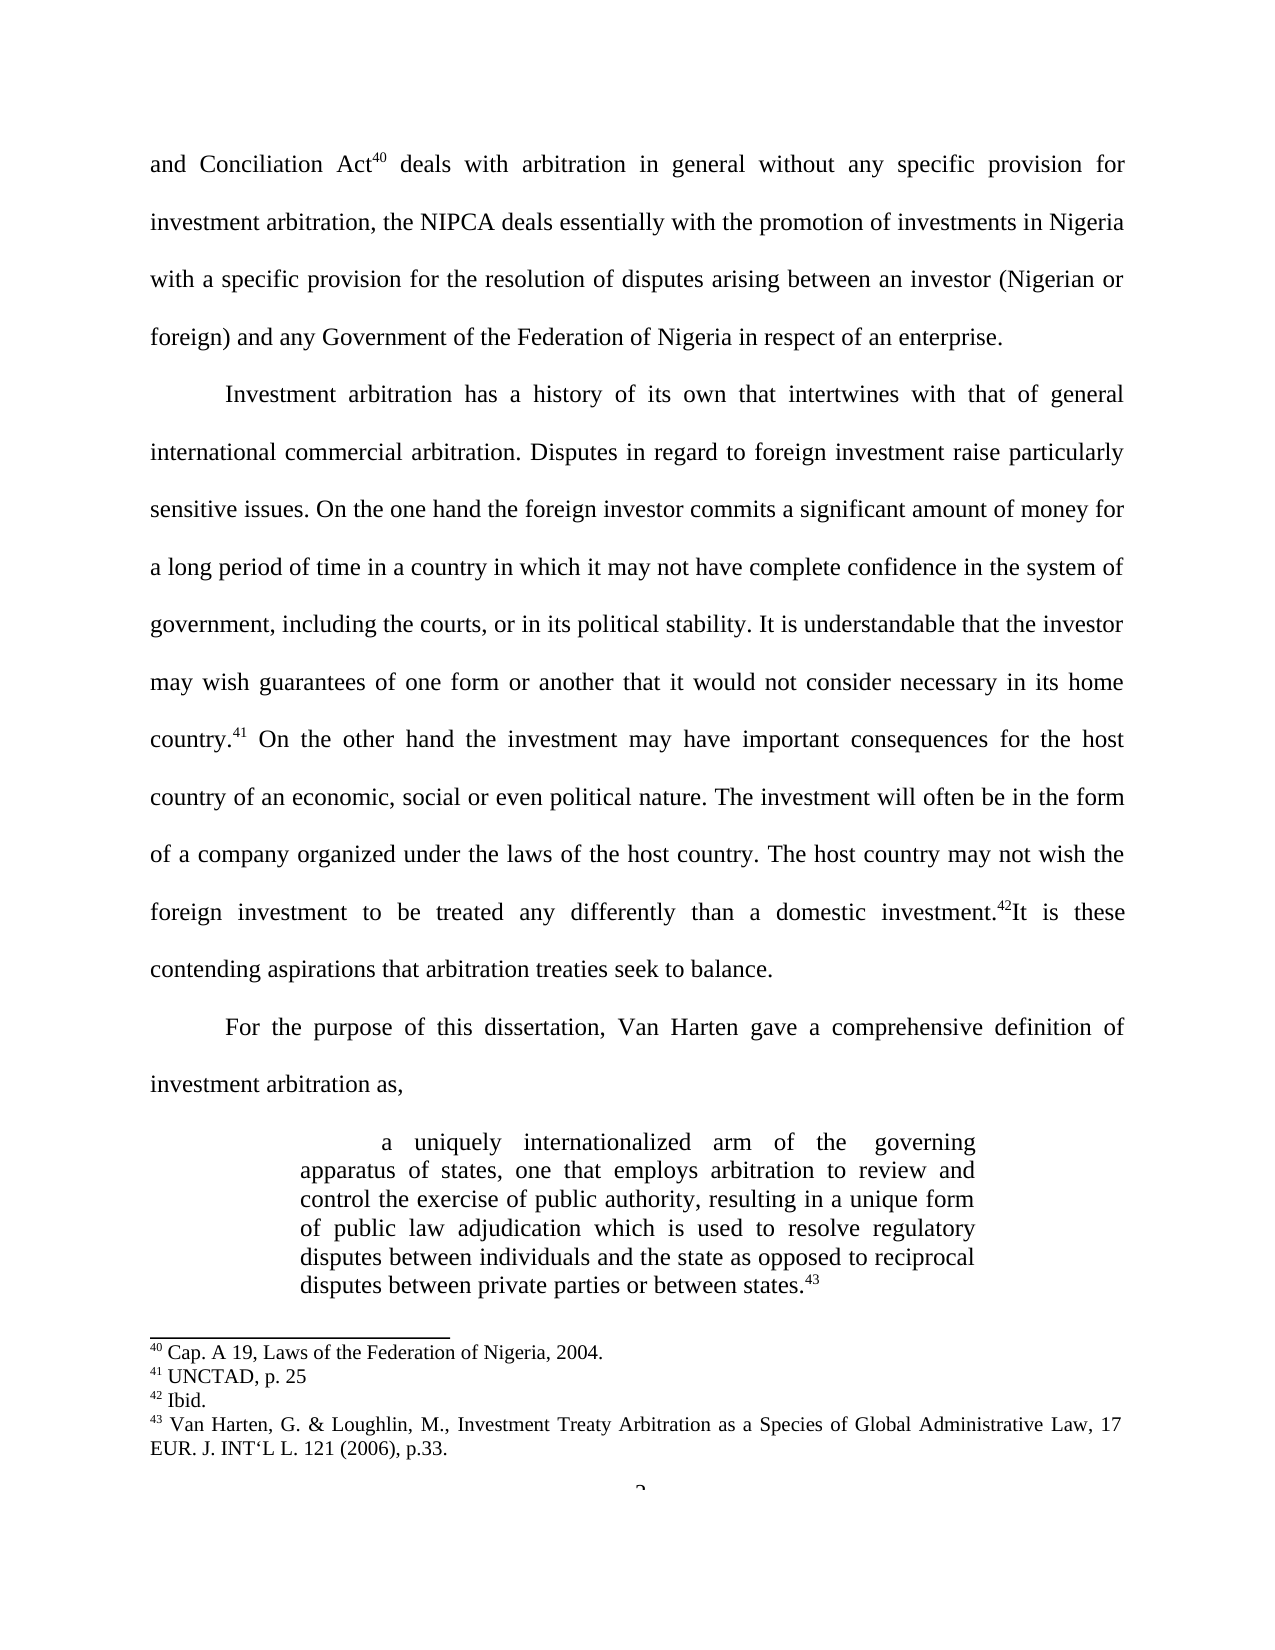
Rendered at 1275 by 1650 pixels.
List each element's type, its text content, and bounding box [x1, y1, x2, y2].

text 43 Van Harten, G. & Loughlin, M., Investment Treaty Arbitration as a Species of Global Administrative Law, 17 EUR. J. INT‘L L. 121 (2006), p.33. [150, 1412, 1139, 1460]
text and Conciliation Act40 deals with arbitration in general without any specific provision for investment arbitration, the NIPCA deals essentially with the promotion of investments in Nigeria with a specific provision for the resolution of disputes arising between an investor (Nigerian or foreign) and any Government of the Federation of Nigeria in respect of an enterprise. [150, 149, 1125, 350]
text Investment arbitration has a history of its own that intertwines with that of general international commercial arbitration. Disputes in regard to foreign investment raise particularly sensitive issues. On the one hand the foreign investor commits a significant amount of money for a long period of time in a country in which it may not have complete confidence in the system of government, including the courts, or in its political stability. It is understandable that the investor may wish guarantees of one form or another that it would not consider necessary in its home country.41 On the other hand the investment may have important consequences for the host country of an economic, social or even political nature. The investment will often be in the form of a company organized under the laws of the host country. The host country may not wish the foreign investment to be treated any differently than a domestic investment.42It is these contending aspirations that arbitration treaties seek to balance. [150, 379, 1126, 983]
text For the purpose of this dissertation, Van Harten gave a comprehensive definition of investment arbitration as, [150, 1012, 1125, 1098]
text 40 Cap. A 19, Laws of the Federation of Nigeria, 2004. [150, 1340, 1139, 1364]
text 42 Ibid. [150, 1388, 1139, 1412]
text a uniquely internationalized arm of the governing apparatus of states, one that employs arbitration to review and control the exercise of public authority, resulting in a unique form of public law adjudication which is used to resolve regulatory disputes between individuals and the state as opposed to reciprocal disputes between private parties or between states.43 [300, 1127, 976, 1299]
text 41 UNCTAD, p. 25 [150, 1364, 1139, 1388]
